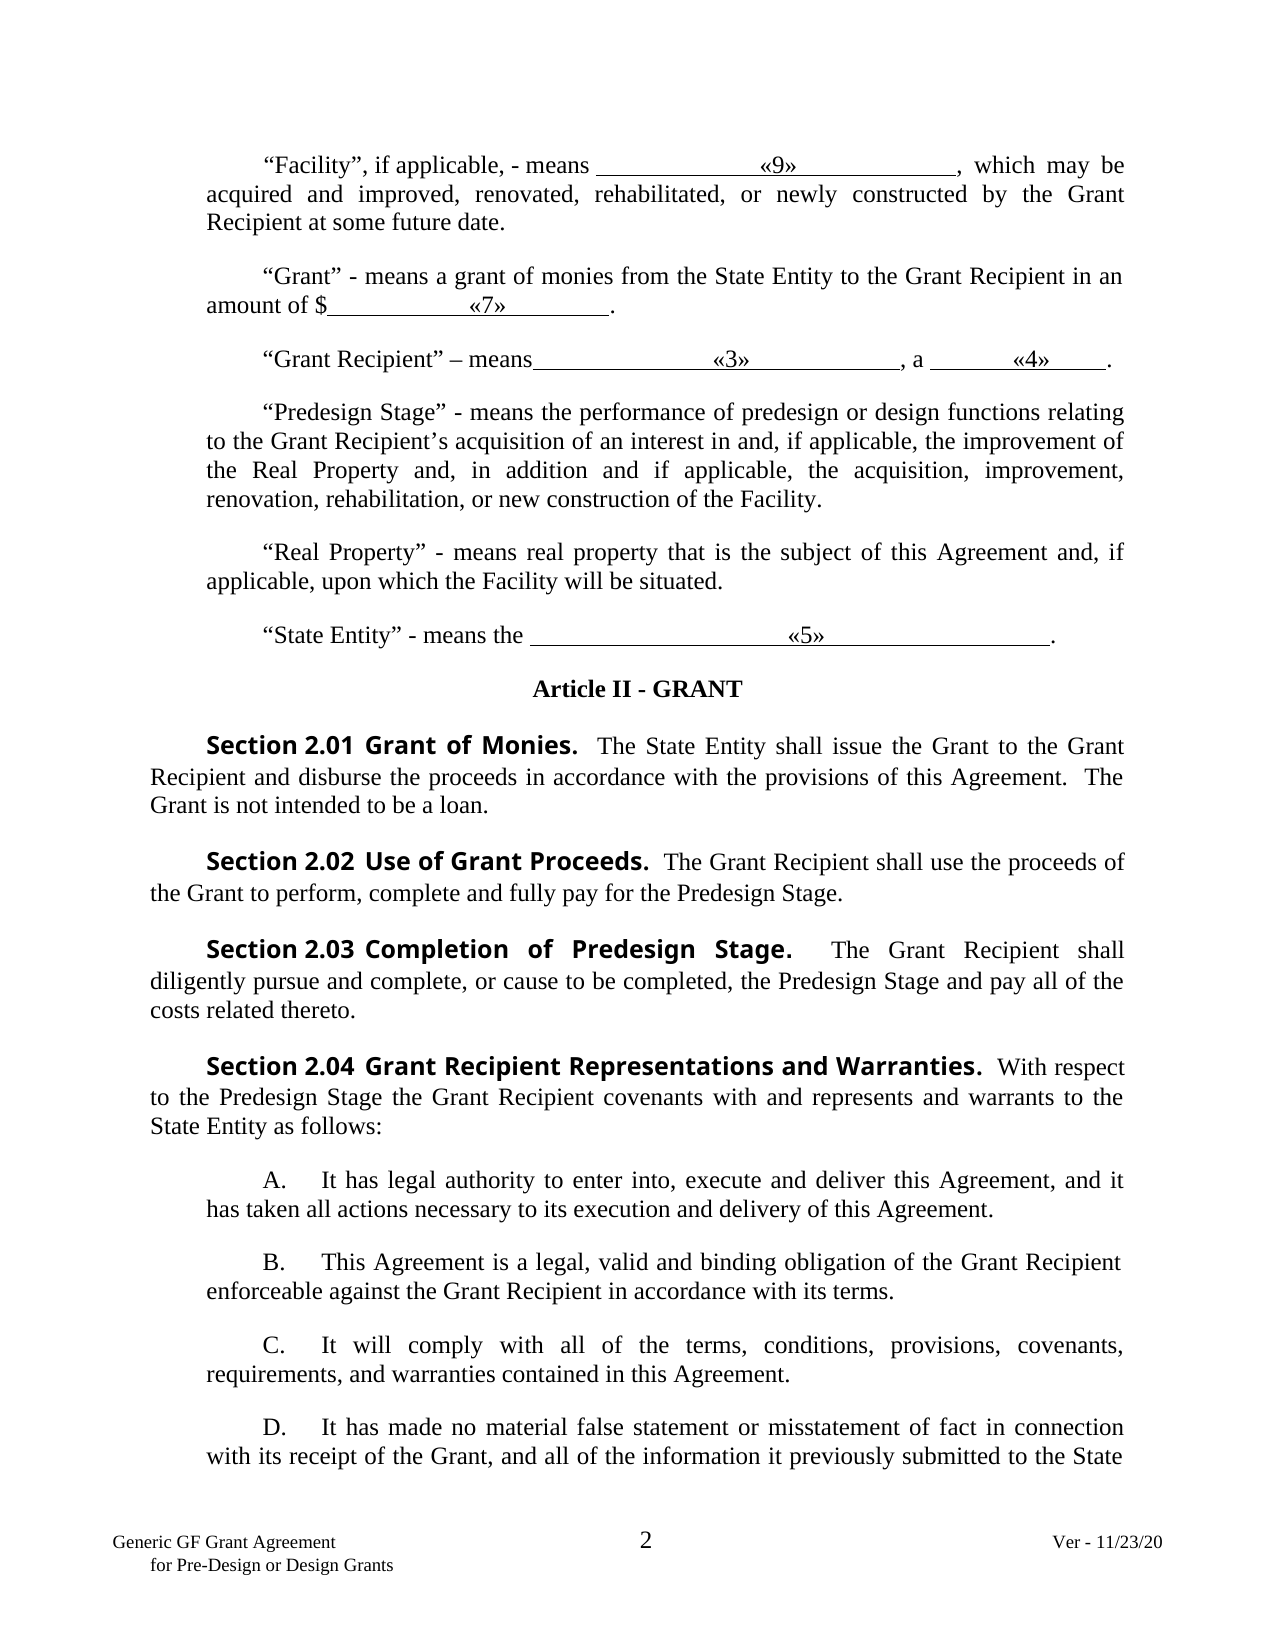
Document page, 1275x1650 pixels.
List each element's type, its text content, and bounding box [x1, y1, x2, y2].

text Section 2.02 Use of Grant Proceeds. The Grant Recipient shall use the proceeds of the Grant to perform, complete and fully pay for the Predesign Stage. [150, 844, 1125, 907]
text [206, 1412, 1125, 1470]
text “Predesign Stage” - means the performance of predesign or design functions relating to the Grant Recipient’s acquisition of an interest in and, if applicable, the improvement of the Real Property and, in addition and if applicable, the acquisition, improvement, renovation, rehabilitation, or new construction of the Facility. [206, 397, 1125, 512]
text “State Entity” - means the «5» . [206, 620, 1125, 649]
text C. It will comply with all of the terms, conditions, provisions, covenants, requirements, and warranties contained in this Agreement. [206, 1330, 1125, 1387]
text Section 2.03 Completion of Predesign Stage. The Grant Recipient shall diligently pursue and complete, or cause to be completed, the Predesign Stage and pay all of the costs related thereto. [150, 932, 1125, 1023]
text “Grant Recipient” – means «3» , a «4» . [206, 344, 1125, 372]
subtitle Article II - GRANT [150, 674, 1125, 702]
text Section 2.04 Grant Recipient Representations and Warranties. With respect to the Predesign Stage the Grant Recipient covenants with and represents and warrants to the State Entity as follows: [150, 1048, 1125, 1140]
text Section 2.01 Grant of Monies. The State Entity shall issue the Grant to the Grant Recipient and disburse the proceeds in accordance with the provisions of this Agreement. The Grant is not intended to be a loan. [150, 727, 1125, 819]
text “Real Property” - means real property that is the subject of this Agreement and, if applicable, upon which the Facility will be situated. [206, 537, 1125, 595]
text “Facility”, if applicable, - means «9» , which may be acquired and improved, renovated, rehabilitated, or newly constructed by the Grant Recipient at some future date. [206, 150, 1125, 236]
text B. This Agreement is a legal, valid and binding obligation of the Grant Recipient enforceable against the Grant Recipient in accordance with its terms. [206, 1247, 1123, 1305]
text A. It has legal authority to enter into, execute and deliver this Agreement, and it has taken all actions necessary to its execution and delivery of this Agreement. [206, 1165, 1125, 1222]
text “Grant” - means a grant of monies from the State Entity to the Grant Recipient in an amount of $ «7» . [206, 261, 1125, 319]
